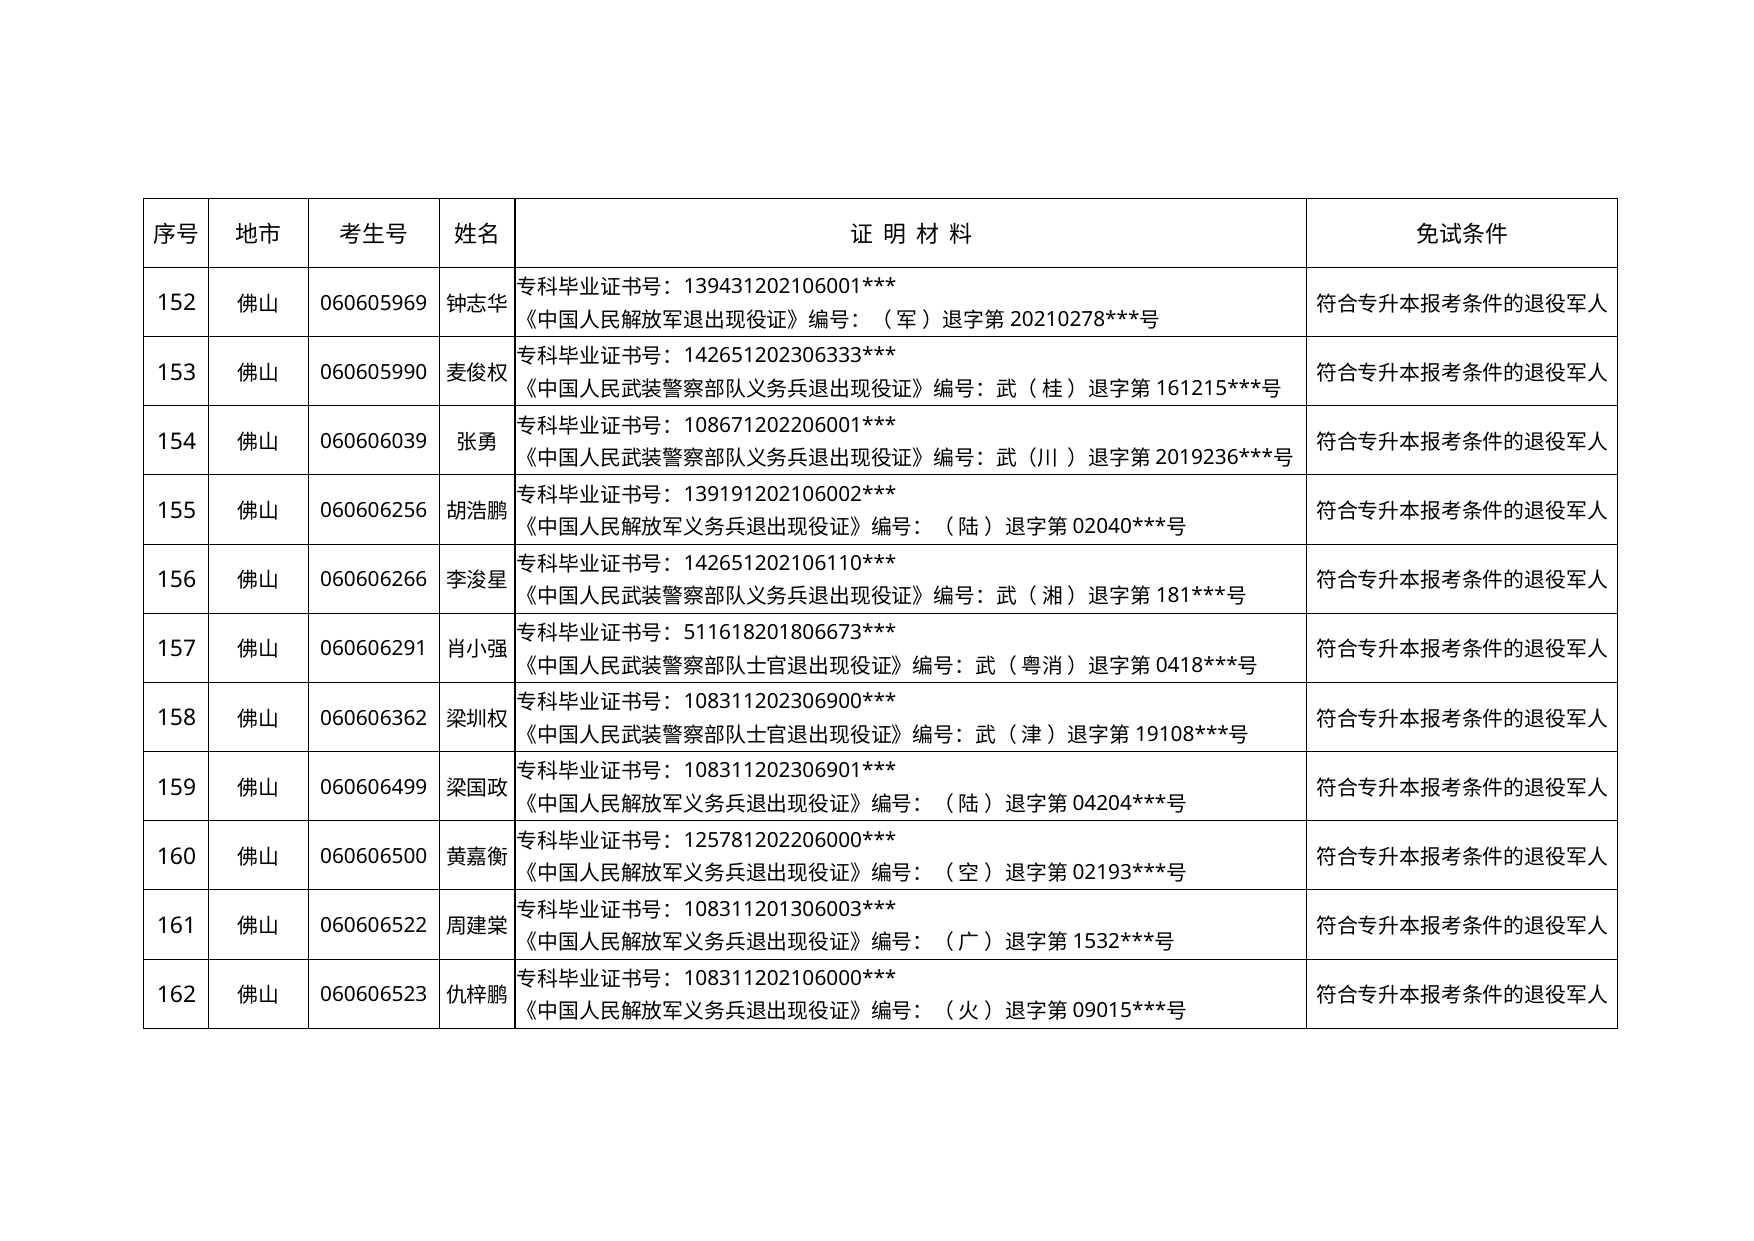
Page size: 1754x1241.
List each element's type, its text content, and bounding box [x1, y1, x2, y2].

table_cell 158 [144, 683, 208, 751]
table_header 证 明 材 料 [516, 199, 1306, 267]
table_cell 佛山 [209, 960, 308, 1028]
table_cell 佛山 [209, 683, 308, 751]
table_cell 060606039 [309, 406, 439, 474]
table_cell 佛山 [209, 614, 308, 682]
table_cell 佛山 [209, 821, 308, 889]
table_cell 专科毕业证书号：108311202306901*** 《中国人民解放军义务兵退出现役证》编号：（ 陆 ）退字第 04204***号 [516, 752, 1306, 820]
table_cell 胡浩鹏 [440, 475, 514, 543]
table_cell 060605990 [309, 337, 439, 405]
table_cell 符合专升本报考条件的退役军人 [1307, 890, 1617, 958]
table_cell 153 [144, 337, 208, 405]
table_cell 符合专升本报考条件的退役军人 [1307, 475, 1617, 543]
table_cell 符合专升本报考条件的退役军人 [1307, 960, 1617, 1028]
table_header 免试条件 [1307, 199, 1617, 267]
table_cell 周建棠 [440, 890, 514, 958]
table_cell 仇梓鹏 [440, 960, 514, 1028]
table_cell 钟志华 [440, 268, 514, 336]
table_cell 161 [144, 890, 208, 958]
table_cell 肖小强 [440, 614, 514, 682]
table_cell 符合专升本报考条件的退役军人 [1307, 406, 1617, 474]
table_cell 梁国政 [440, 752, 514, 820]
table_cell 060606362 [309, 683, 439, 751]
table_cell 佛山 [209, 337, 308, 405]
table_cell 060606523 [309, 960, 439, 1028]
table_cell 佛山 [209, 752, 308, 820]
table_header 地市 [209, 199, 308, 267]
table_cell 符合专升本报考条件的退役军人 [1307, 821, 1617, 889]
table_cell 162 [144, 960, 208, 1028]
table_cell 符合专升本报考条件的退役军人 [1307, 752, 1617, 820]
table_cell 佛山 [209, 545, 308, 613]
table_cell 佛山 [209, 268, 308, 336]
table_cell 060606266 [309, 545, 439, 613]
table_cell 梁圳权 [440, 683, 514, 751]
table_cell 060606500 [309, 821, 439, 889]
table_cell 156 [144, 545, 208, 613]
table_header 考生号 [309, 199, 439, 267]
table_cell 060606499 [309, 752, 439, 820]
table_cell 符合专升本报考条件的退役军人 [1307, 545, 1617, 613]
table_cell 060606522 [309, 890, 439, 958]
table_cell 专科毕业证书号：139431202106001*** 《中国人民解放军退出现役证》编号：（ 军 ）退字第 20210278***号 [516, 268, 1306, 336]
table_cell 专科毕业证书号：142651202106110*** 《中国人民武装警察部队义务兵退出现役证》编号：武（ 湘 ）退字第 181***号 [516, 545, 1306, 613]
table_cell 060606291 [309, 614, 439, 682]
table_cell 专科毕业证书号：142651202306333*** 《中国人民武装警察部队义务兵退出现役证》编号：武（ 桂 ）退字第 161215***号 [516, 337, 1306, 405]
table_cell 专科毕业证书号：108311201306003*** 《中国人民解放军义务兵退出现役证》编号：（ 广 ）退字第 1532***号 [516, 890, 1306, 958]
table_cell 专科毕业证书号：139191202106002*** 《中国人民解放军义务兵退出现役证》编号：（ 陆 ）退字第 02040***号 [516, 475, 1306, 543]
table_cell 佛山 [209, 890, 308, 958]
table_cell 155 [144, 475, 208, 543]
table_cell 张勇 [440, 406, 514, 474]
table_cell 160 [144, 821, 208, 889]
table_cell 专科毕业证书号：108671202206001*** 《中国人民武装警察部队义务兵退出现役证》编号：武（川 ）退字第2019236***号 [516, 406, 1306, 474]
table_cell 佛山 [209, 406, 308, 474]
table_cell 152 [144, 268, 208, 336]
table_cell 专科毕业证书号：511618201806673*** 《中国人民武装警察部队士官退出现役证》编号：武（ 粤消 ）退字第 0418***号 [516, 614, 1306, 682]
table_cell 符合专升本报考条件的退役军人 [1307, 268, 1617, 336]
table_cell 159 [144, 752, 208, 820]
table_cell 符合专升本报考条件的退役军人 [1307, 337, 1617, 405]
table_cell 佛山 [209, 475, 308, 543]
table_cell 李浚星 [440, 545, 514, 613]
table_cell 157 [144, 614, 208, 682]
table_cell 符合专升本报考条件的退役军人 [1307, 614, 1617, 682]
table_cell 专科毕业证书号：108311202306900*** 《中国人民武装警察部队士官退出现役证》编号：武（ 津 ）退字第 19108***号 [516, 683, 1306, 751]
table_cell 符合专升本报考条件的退役军人 [1307, 683, 1617, 751]
table_cell 专科毕业证书号：125781202206000*** 《中国人民解放军义务兵退出现役证》编号：（ 空 ）退字第 02193***号 [516, 821, 1306, 889]
table_cell 060606256 [309, 475, 439, 543]
table_cell 黄嘉衡 [440, 821, 514, 889]
table_header 姓名 [440, 199, 514, 267]
table_header 序号 [144, 199, 208, 267]
table_cell 154 [144, 406, 208, 474]
table_cell 060605969 [309, 268, 439, 336]
table_cell 麦俊权 [440, 337, 514, 405]
table_cell 专科毕业证书号：108311202106000*** 《中国人民解放军义务兵退出现役证》编号：（ 火 ）退字第 09015***号 [516, 960, 1306, 1028]
